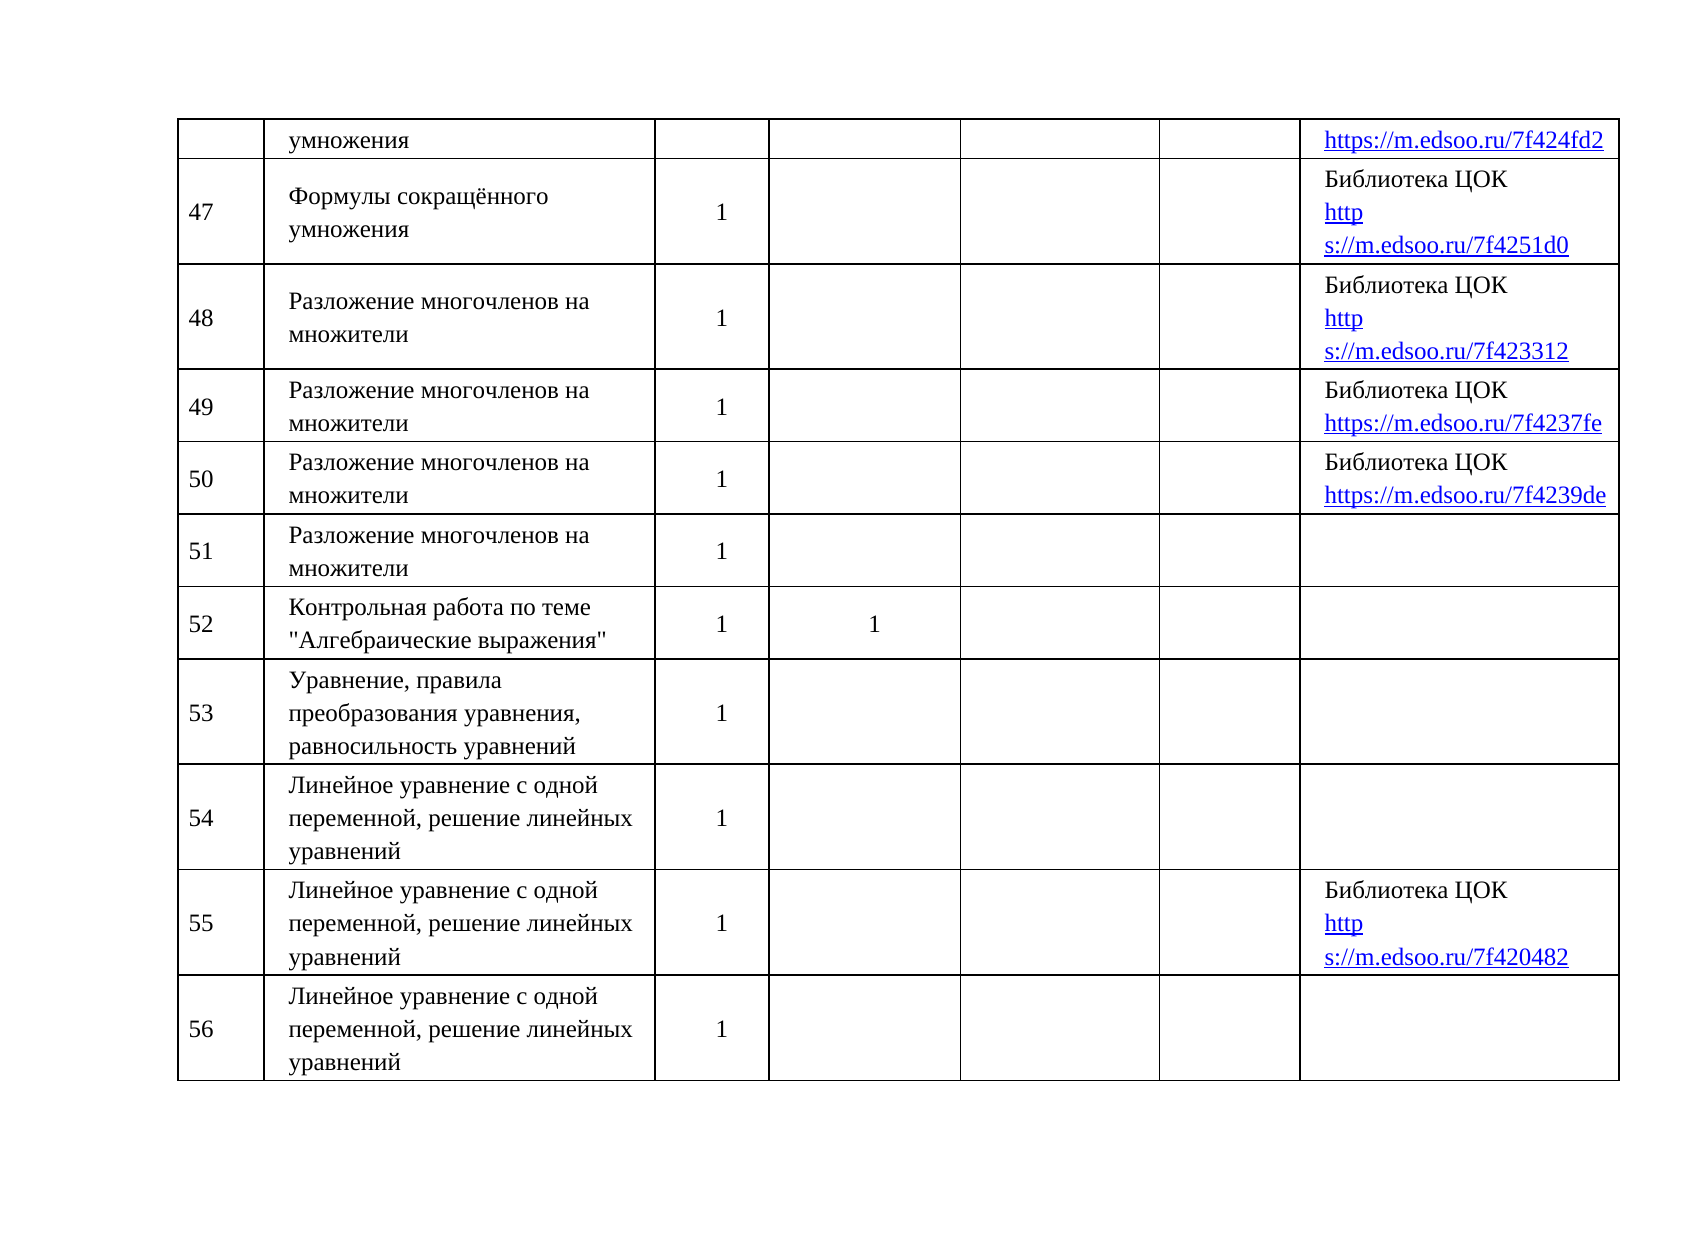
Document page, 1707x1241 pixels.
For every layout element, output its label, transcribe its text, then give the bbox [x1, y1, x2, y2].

table_cell 50 [179, 442, 263, 513]
table_cell 51 [179, 515, 263, 586]
table_cell 1 [656, 660, 768, 763]
table_cell Разложение многочленов на множители [265, 265, 654, 368]
table_cell [770, 660, 960, 763]
table_cell [1160, 120, 1299, 157]
table_cell [961, 587, 1159, 658]
table_cell 49 [179, 370, 263, 441]
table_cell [265, 120, 654, 157]
table_cell [1301, 765, 1618, 869]
table_cell [1301, 976, 1618, 1079]
table_cell [1160, 976, 1299, 1079]
table_cell [1160, 587, 1299, 658]
table_cell Линейное уравнение с одной переменной, решение линейных уравнений [265, 976, 654, 1079]
table_cell Библиотека ЦОК https://m.edsoo.ru/7f4251d0 [1301, 159, 1618, 263]
table_cell [1160, 870, 1299, 974]
table_cell [961, 660, 1159, 763]
table_cell Разложение многочленов на множители [265, 515, 654, 586]
table_cell 1 [656, 870, 768, 974]
table_cell [770, 120, 960, 157]
table_cell Библиотека ЦОК https://m.edsoo.ru/7f4237fe [1301, 370, 1618, 441]
table_cell Формулы сокращённого умножения [265, 159, 654, 263]
table_cell 54 [179, 765, 263, 869]
table_cell 52 [179, 587, 263, 658]
table_cell 1 [656, 159, 768, 263]
table_cell 53 [179, 660, 263, 763]
table_cell Уравнение, правила преобразования уравнения, равносильность уравнений [265, 660, 654, 763]
table_cell 55 [179, 870, 263, 974]
table_cell [961, 370, 1159, 441]
table_cell [961, 870, 1159, 974]
table_cell 48 [179, 265, 263, 368]
table_cell 1 [770, 587, 960, 658]
table_cell 47 [179, 159, 263, 263]
table_cell Библиотека ЦОК https://m.edsoo.ru/7f4239de [1301, 442, 1618, 513]
table_cell [770, 870, 960, 974]
table_cell 46 [179, 120, 263, 157]
table_cell 1 [656, 765, 768, 869]
table_cell [1301, 587, 1618, 658]
table_cell [1160, 515, 1299, 586]
table_cell 1 [656, 515, 768, 586]
table_cell 1 [656, 587, 768, 658]
table_cell [770, 976, 960, 1079]
table_cell [961, 515, 1159, 586]
table_cell Линейное уравнение с одной переменной, решение линейных уравнений [265, 870, 654, 974]
table_cell Библиотека ЦОК https://m.edsoo.ru/7f423312 [1301, 265, 1618, 368]
table_cell [770, 765, 960, 869]
table_cell Разложение многочленов на множители [265, 442, 654, 513]
table_cell 1 [656, 442, 768, 513]
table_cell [1301, 120, 1618, 157]
table_cell [1160, 765, 1299, 869]
table_cell [770, 370, 960, 441]
table_cell 1 [656, 976, 768, 1079]
table_cell [961, 120, 1159, 157]
table_cell Библиотека ЦОК https://m.edsoo.ru/7f420482 [1301, 870, 1618, 974]
table_cell [770, 442, 960, 513]
table_cell 1 [656, 370, 768, 441]
table_cell [770, 265, 960, 368]
table_cell [961, 976, 1159, 1079]
table_cell [1160, 660, 1299, 763]
table_cell 1 [656, 265, 768, 368]
table_cell [1160, 159, 1299, 263]
table_cell Контрольная работа по теме "Алгебраические выражения" [265, 587, 654, 658]
table_cell [961, 265, 1159, 368]
table_cell [961, 442, 1159, 513]
table_cell [961, 765, 1159, 869]
table_cell [770, 159, 960, 263]
table_cell [770, 515, 960, 586]
table_cell [1160, 370, 1299, 441]
table_cell [1160, 442, 1299, 513]
table_cell [961, 159, 1159, 263]
table_cell Линейное уравнение с одной переменной, решение линейных уравнений [265, 765, 654, 869]
table_cell [1160, 265, 1299, 368]
table_cell [1301, 660, 1618, 763]
table_cell 56 [179, 976, 263, 1079]
table_cell [1301, 515, 1618, 586]
table_cell Разложение многочленов на множители [265, 370, 654, 441]
table_cell 1 [656, 120, 768, 157]
